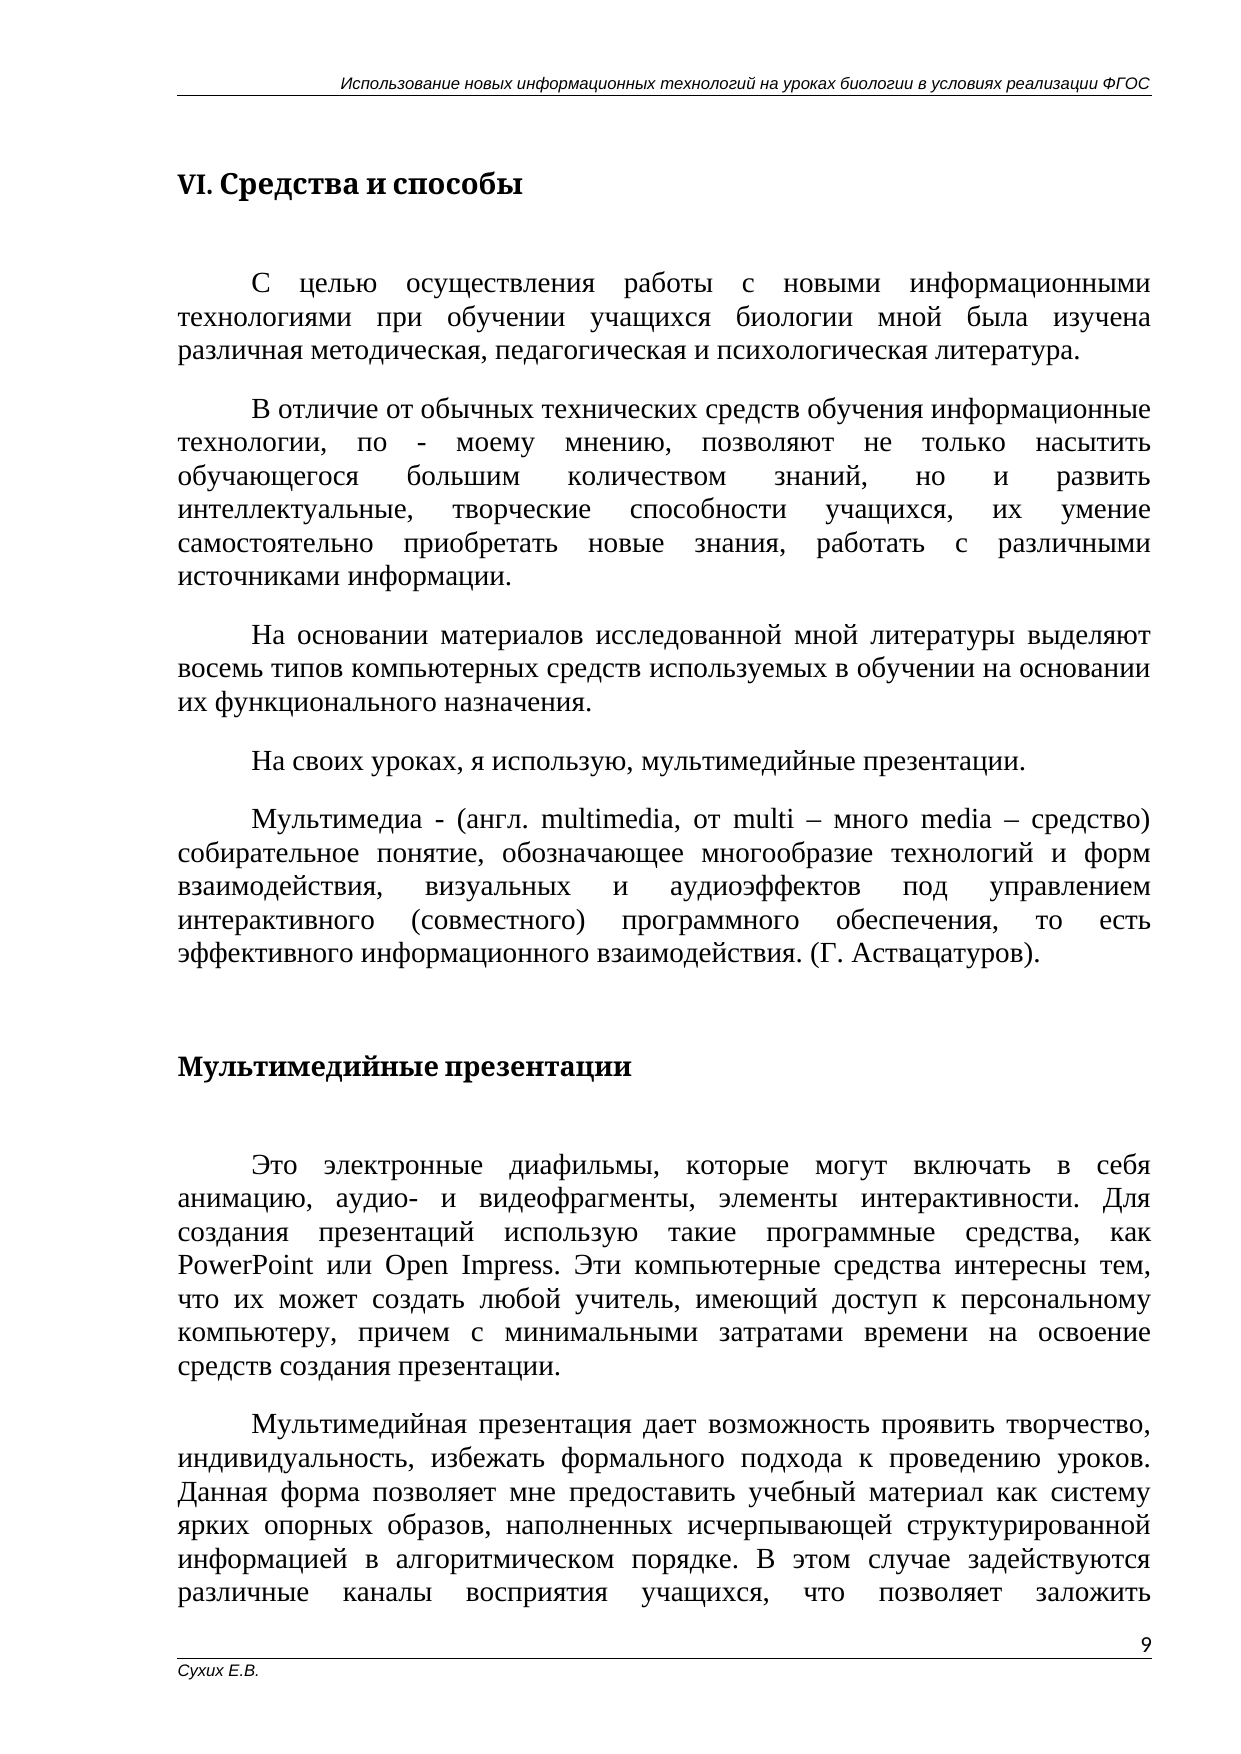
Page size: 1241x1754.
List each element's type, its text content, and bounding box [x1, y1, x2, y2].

subtitle VI. Средства и способы [177, 168, 1152, 202]
list В отличие от обычных технических средств обучения информационные технологии, по - моему мнению, позволяют не только насытить обучающегося большим количеством знаний, но и развить интеллектуальные, творческие способности учащихся, их умение самостоятельно приобретать новые знания, работать с различными источниками информации. [177, 391, 1152, 592]
list Мультимедиа - (англ. multimedia, от multi – много media – средство) собирательное понятие, обозначающее многообразие технологий и форм взаимодействия, визуальных и аудиоэффектов под управлением интерактивного (совместного) программного обеспечения, то есть эффективного информационного взаимодействия. (Г. Аствацатуров). [177, 801, 1152, 969]
list Это электронные диафильмы, которые могут включать в себя анимацию, аудио- и видеофрагменты, элементы интерактивности. Для создания презентаций использую такие программные средства, как PowerPoint или Open Impress. Эти компьютерные средства интересны тем, что их может создать любой учитель, имеющий доступ к персональному компьютеру, причем с минимальными затратами времени на освоение средств создания презентации. [177, 1147, 1152, 1382]
subtitle Мультимедийные презентации [177, 1052, 1152, 1084]
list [177, 1407, 1152, 1608]
list На своих уроках, я использую, мультимедийные презентации. [177, 743, 1152, 776]
list На основании материалов исследованной мной литературы выделяют восемь типов компьютерных средств используемых в обучении на основании их функционального назначения. [177, 617, 1152, 718]
list С целью осуществления работы с новыми информационными технологиями при обучении учащихся биологии мной была изучена различная методическая, педагогическая и психологическая литература. [177, 265, 1152, 366]
